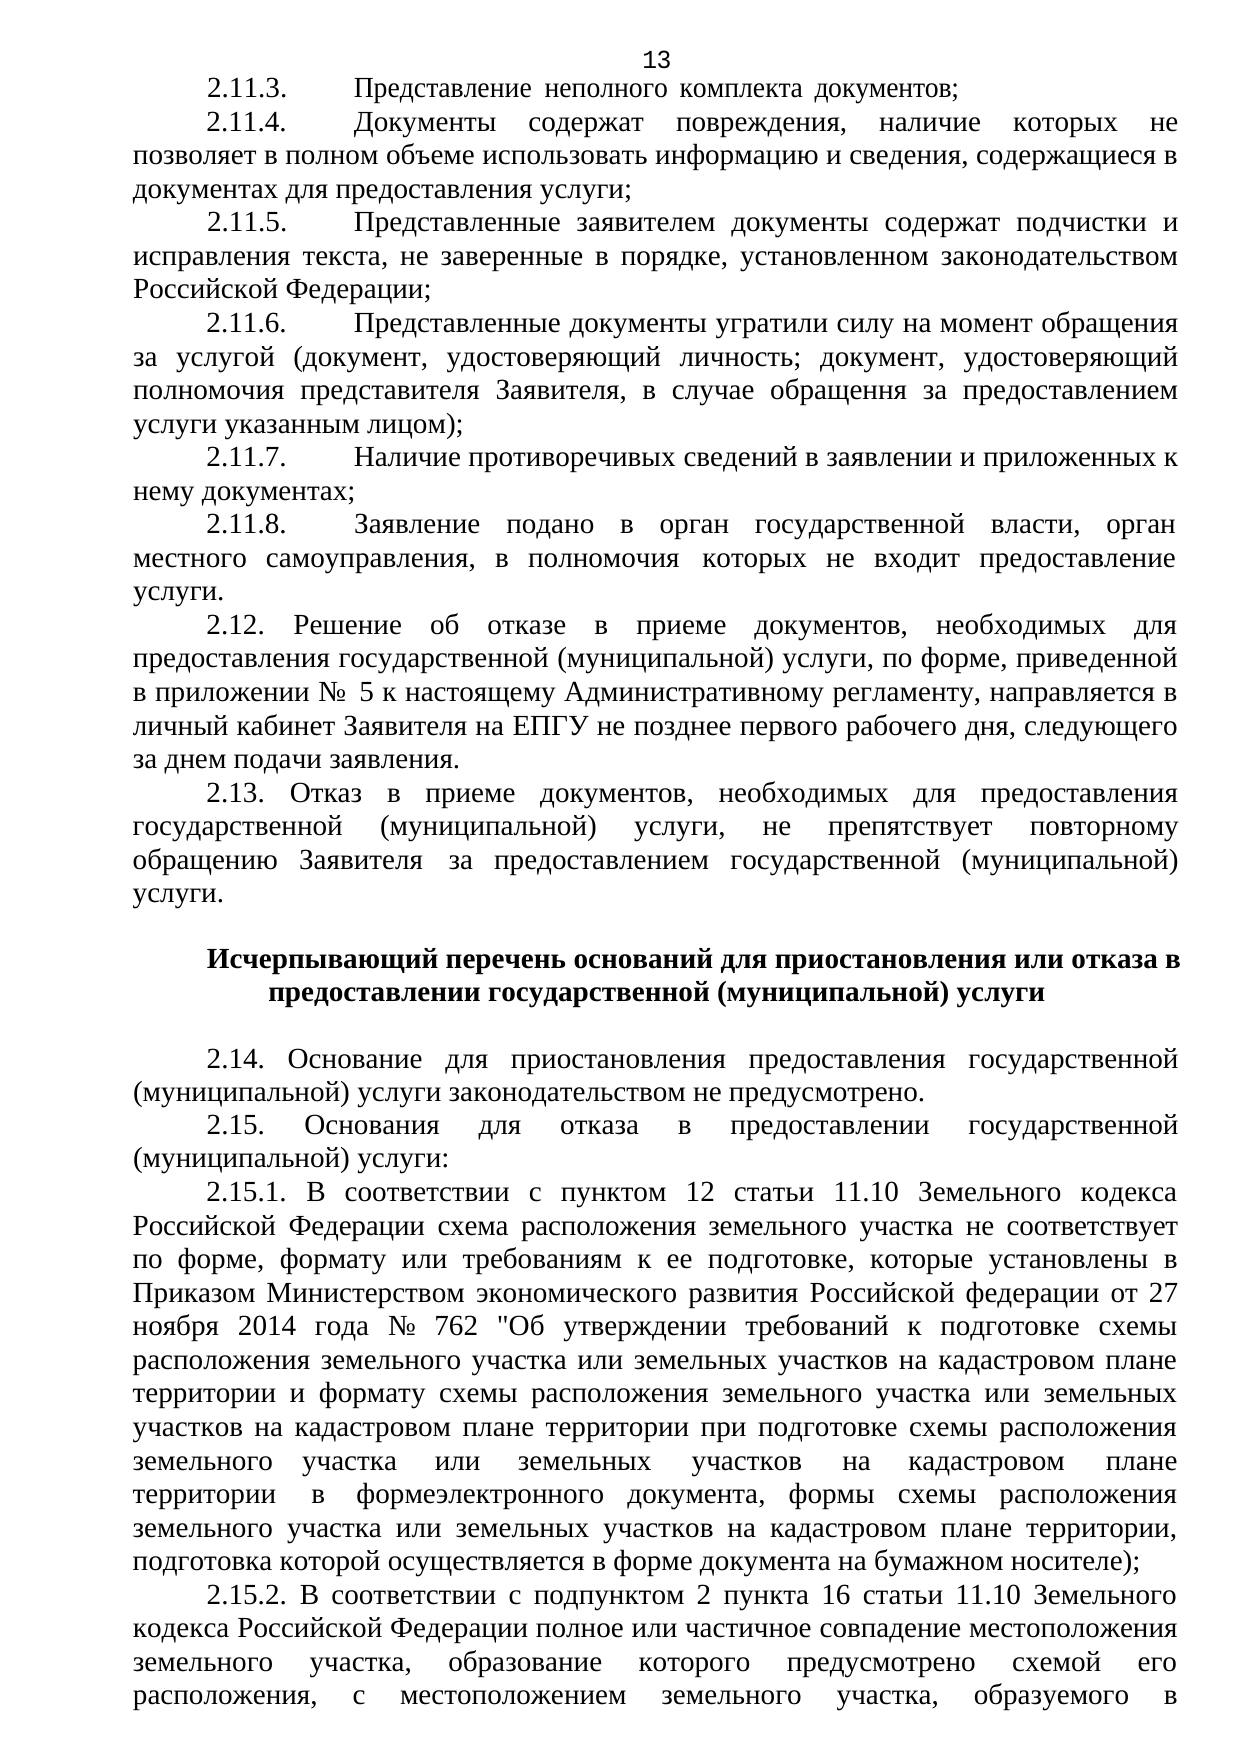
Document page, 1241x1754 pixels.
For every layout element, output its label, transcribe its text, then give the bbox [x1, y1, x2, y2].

list Заявление подано в орган государственной власти, орган местного самоуправления, в полномочия которых не входит предоставление услуги. [133, 506, 1176, 607]
list Представленные документы угратили силу на момент обращения за услугой (документ, удостоверяющий личность; документ, удостоверяющий полномочия представителя Заявителя, в случае обращення за предоставлением услуги указанным лицом); [133, 305, 1179, 439]
list Основание для приостановления предоставления государственной (муниципальной) услуги законодательством не предусмотрено. [133, 1041, 1179, 1108]
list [133, 1577, 1177, 1711]
list Представленные заявителем документы содержат подчистки и исправления текста, не заверенные в порядке, установленном законодательством Российской Федерации; [133, 204, 1179, 305]
list Документы содержат повреждения, наличие которых не позволяет в полном объеме использовать информацию и сведения, содержащиеся в документах для предоставления услуги; [133, 104, 1178, 204]
list Основания для отказа в предоставлении государственной (муниципальной) услуги: [133, 1108, 1179, 1174]
list Наличие противоречивых сведений в заявлении и приложенных к нему документах; [133, 439, 1178, 506]
list Отказ в приеме документов, необходимых для предоставления государственной (муниципальной) услуги, не препятствует повторному обращению Заявителя за предоставлением государственной (муниципальной) услуги. [132, 775, 1179, 909]
list Решение об отказе в приеме документов, необходимых для предоставления государственной (муниципальной) услуги, по форме, приведенной в приложении № 5 к настоящему Административному регламенту, направляется в личный кабинет Заявителя на ЕПГУ не позднее первого рабочего дня, следующего за днем подачи заявления. [133, 607, 1178, 775]
list В соответствии с пунктом 12 статьи 11.10 Земельного кодекса Российской Федерации схема расположения земельного участка не соответствует по форме, формату или требованиям к ее подготовке, которые установлены в Приказом Министерством экономического развития Российской федерации от 27 ноября 2014 года № 762 "Об утверждении требований к подготовке схемы расположения земельного участка или земельных участков на кадастровом плане территории и формату схемы расположения земельного участка или земельных участков на кадастровом плане территории при подготовке схемы расположения земельного участка или земельных участков на кадастровом плане территории в формеэлектронного документа, формы схемы расположения земельного участка или земельных участков на кадастровом плане территории, подготовка которой осуществляется в форме документа на бумажном носителе); [132, 1174, 1178, 1577]
text Исчерпывающий перечень оснований для приостановления или отказа в предоставлении государственной (муниципальной) услуги [207, 941, 1196, 1008]
list Представление неполного комплекта документов; [207, 71, 1196, 104]
